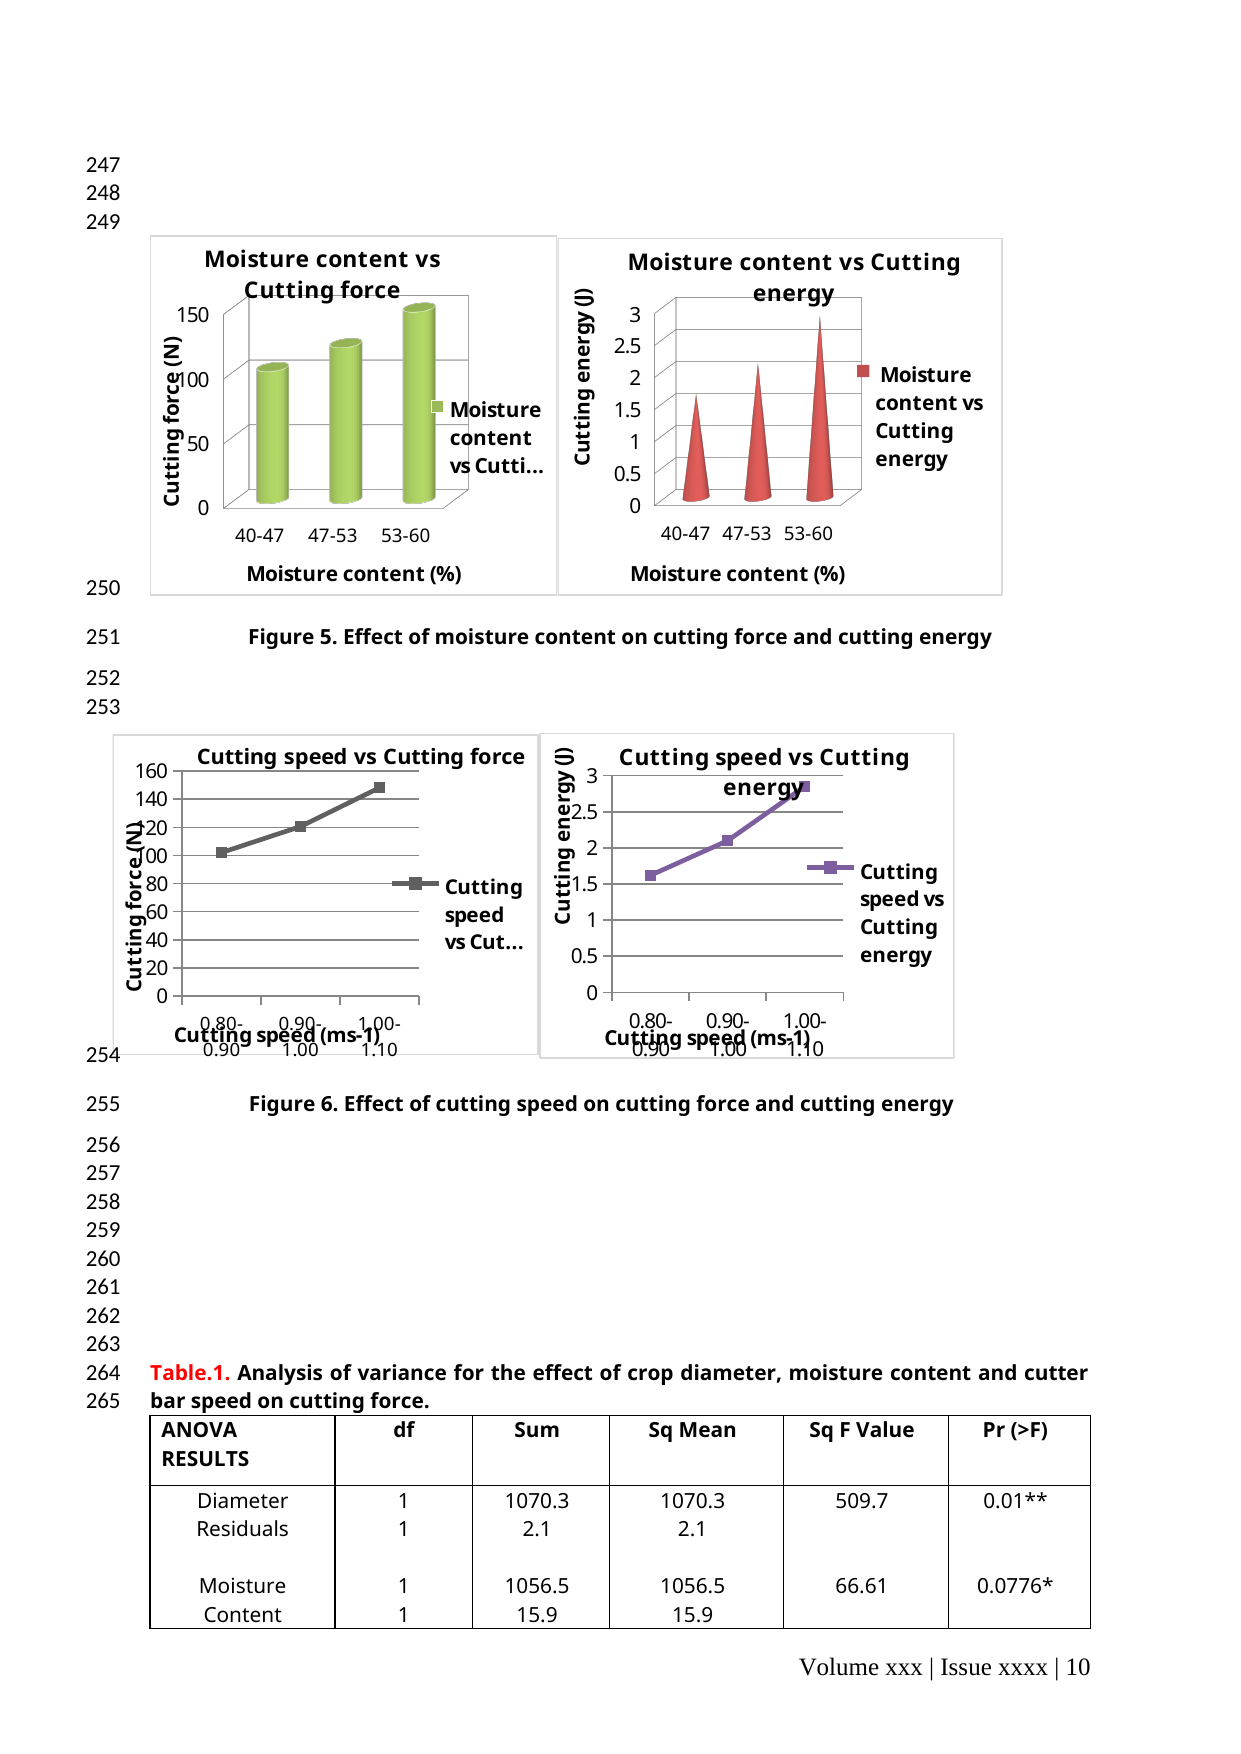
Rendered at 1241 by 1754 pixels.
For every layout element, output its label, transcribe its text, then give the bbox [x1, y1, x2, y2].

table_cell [151, 1486, 334, 1628]
table_header Sq Mean [610, 1416, 783, 1485]
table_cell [949, 1486, 1090, 1628]
table_header df [336, 1416, 472, 1485]
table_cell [473, 1486, 609, 1628]
table_header ANOVA RESULTS [151, 1416, 334, 1485]
text Figure 5. Effect of moisture content on cutting force and cutting energy [150, 622, 1090, 651]
text Figure 6. Effect of cutting speed on cutting force and cutting energy [112, 1089, 1090, 1118]
table_header Pr (>F) [949, 1416, 1090, 1485]
table_header Sum [473, 1416, 609, 1485]
table_cell 1 1 1 1 1 1 [336, 1486, 472, 1628]
text Table.1. Analysis of variance for the effect of crop diameter, moisture content and cutter bar speed on cutting force. [150, 1358, 1090, 1414]
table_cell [610, 1486, 783, 1628]
table_cell 509.7 66.61 235.2 [784, 1486, 948, 1628]
table_header Sq F Value [784, 1416, 948, 1485]
